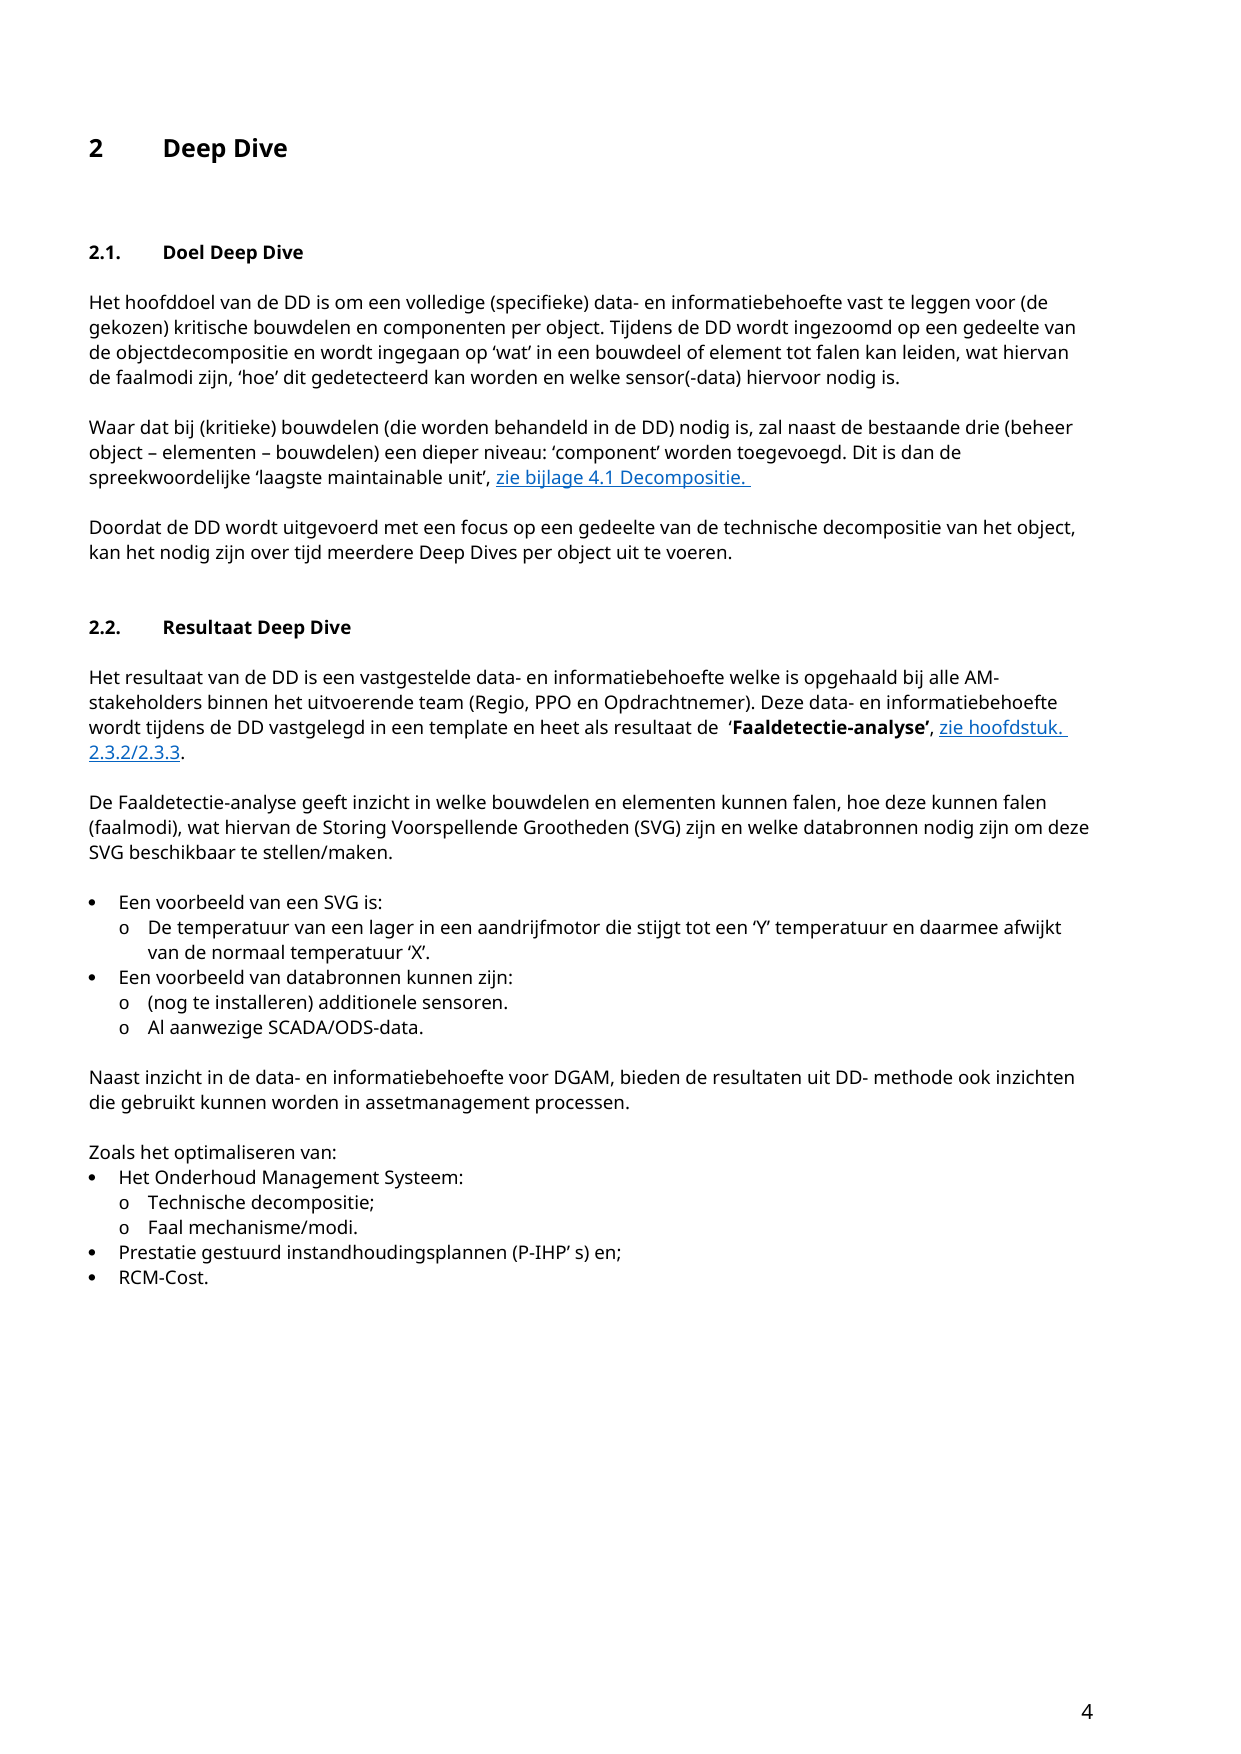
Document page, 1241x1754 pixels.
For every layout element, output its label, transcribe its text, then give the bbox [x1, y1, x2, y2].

list Al aanwezige SCADA/ODS-data. [118, 1014, 1093, 1039]
text Zoals het optimaliseren van: [89, 1139, 1093, 1164]
text Doordat de DD wordt uitgevoerd met een focus op een gedeelte van de technische decompositie van het object, kan het nodig zijn over tijd meerdere Deep Dives per object uit te voeren. [89, 514, 1093, 564]
text Waar dat bij (kritieke) bouwdelen (die worden behandeld in de DD) nodig is, zal naast de bestaande drie (beheer object – elementen – bouwdelen) een dieper niveau: ‘component’ worden toegevoegd. Dit is dan de spreekwoordelijke ‘laagste maintainable unit’, zie bijlage 4.1 Decompositie. [89, 414, 1093, 489]
text Het resultaat van de DD is een vastgestelde data- en informatiebehoefte welke is opgehaald bij alle AM-stakeholders binnen het uitvoerende team (Regio, PPO en Opdrachtnemer). Deze data- en informatiebehoefte wordt tijdens de DD vastgelegd in een template en heet als resultaat de ‘Faaldetectie-analyse’, zie hoofdstuk. 2.3.2/2.3.3. [89, 664, 1093, 764]
list Een voorbeeld van databronnen kunnen zijn: [89, 964, 1093, 989]
list RCM-Cost. [89, 1264, 1093, 1289]
list Prestatie gestuurd instandhoudingsplannen (P-IHP’ s) en; [89, 1239, 1093, 1264]
text De Faaldetectie-analyse geeft inzicht in welke bouwdelen en elementen kunnen falen, hoe deze kunnen falen (faalmodi), wat hiervan de Storing Voorspellende Grootheden (SVG) zijn en welke databronnen nodig zijn om deze SVG beschikbaar te stellen/maken. [89, 789, 1093, 864]
list Het Onderhoud Management Systeem: [89, 1164, 1093, 1189]
list Een voorbeeld van een SVG is: [89, 889, 1093, 914]
subtitle Resultaat Deep Dive [89, 614, 1093, 639]
text Naast inzicht in de data- en informatiebehoefte voor DGAM, bieden de resultaten uit DD- methode ook inzichten die gebruikt kunnen worden in assetmanagement processen. [89, 1064, 1093, 1114]
list Technische decompositie; [118, 1189, 1093, 1214]
subtitle Doel Deep Dive [89, 239, 1093, 264]
list (nog te installeren) additionele sensoren. [118, 989, 1093, 1014]
list De temperatuur van een lager in een aandrijfmotor die stijgt tot een ‘Y’ temperatuur en daarmee afwijkt van de normaal temperatuur ‘X’. [118, 914, 1093, 964]
list Faal mechanisme/modi. [118, 1214, 1093, 1239]
subtitle Deep Dive [89, 133, 1093, 164]
text Het hoofddoel van de DD is om een volledige (specifieke) data- en informatiebehoefte vast te leggen voor (de gekozen) kritische bouwdelen en componenten per object. Tijdens de DD wordt ingezoomd op een gedeelte van de objectdecompositie en wordt ingegaan op ‘wat’ in een bouwdeel of element tot falen kan leiden, wat hiervan de faalmodi zijn, ‘hoe’ dit gedetecteerd kan worden en welke sensor(-data) hiervoor nodig is. [89, 289, 1093, 389]
